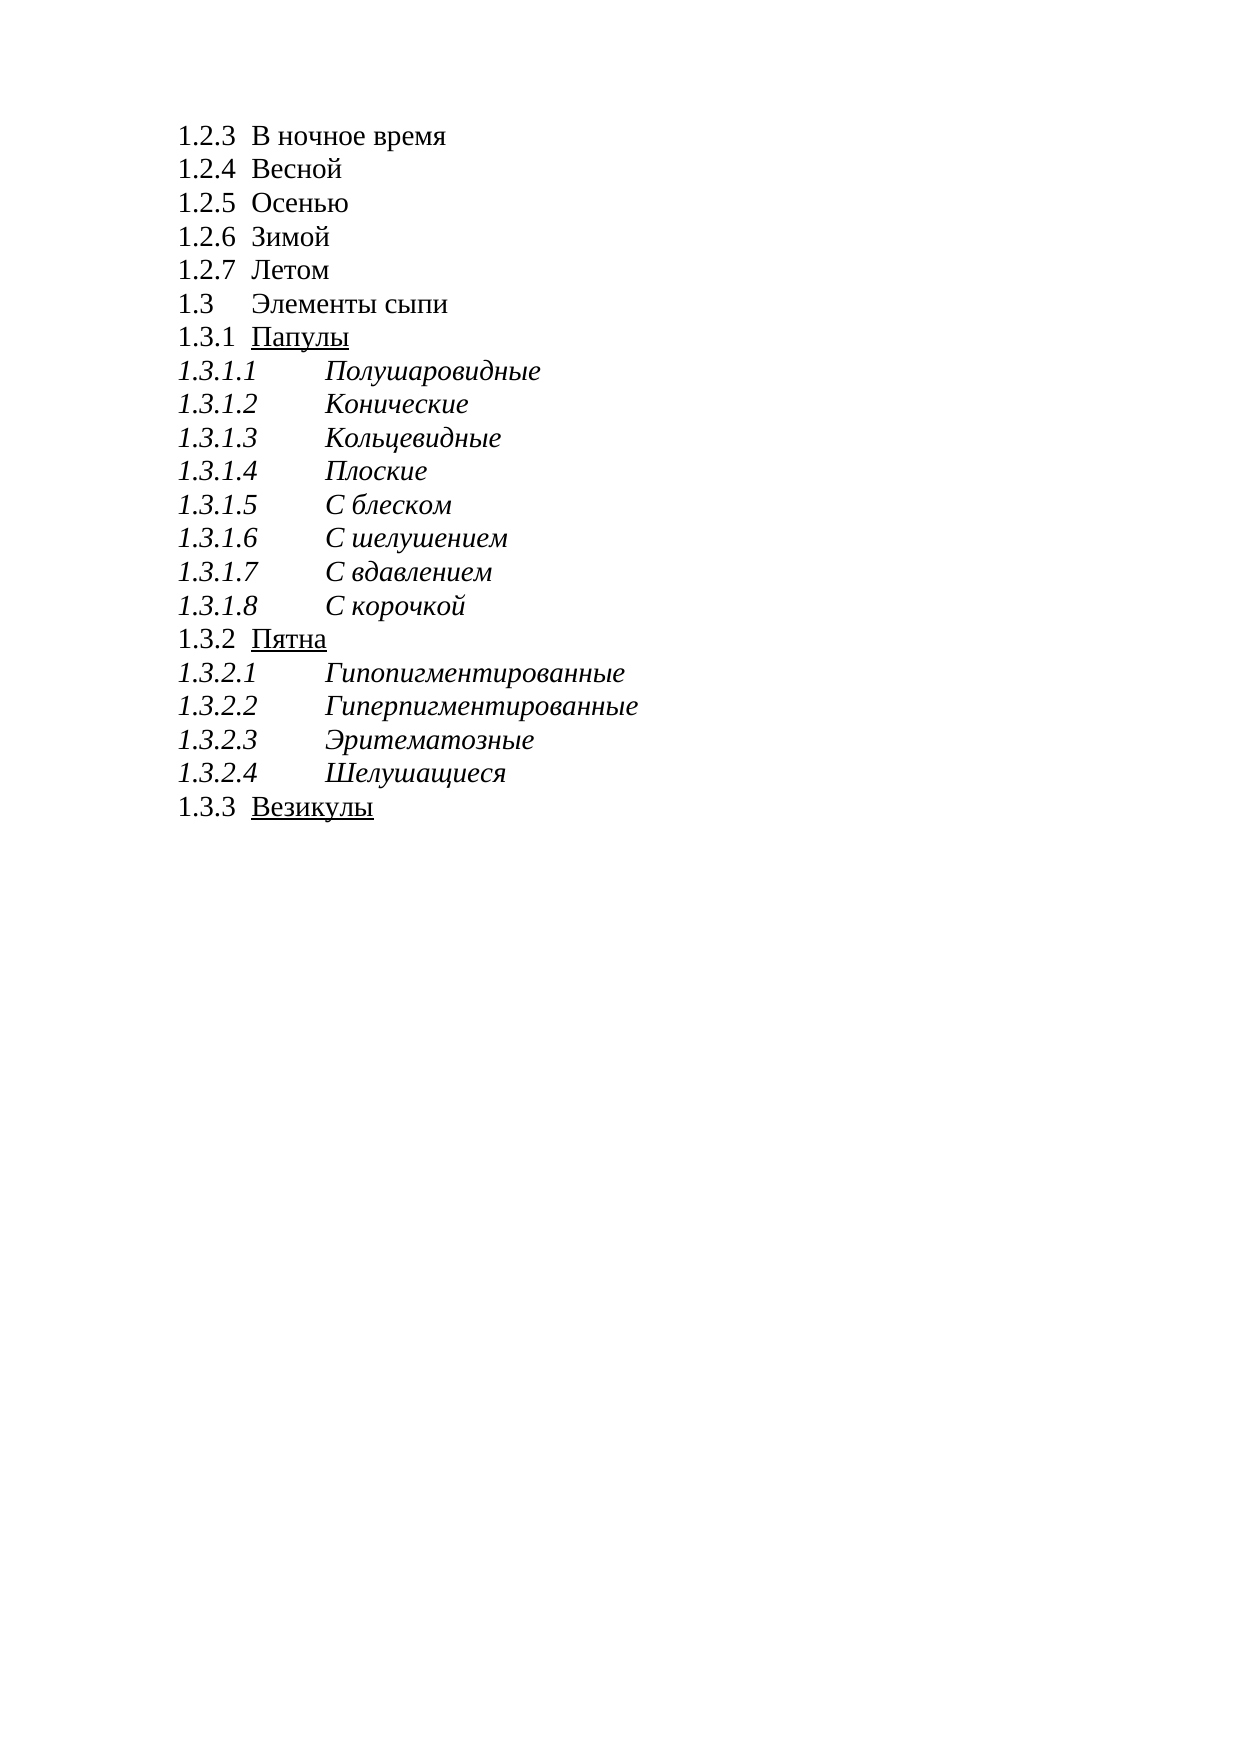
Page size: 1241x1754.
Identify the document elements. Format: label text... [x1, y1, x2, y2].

subtitle Зимой [177, 219, 1152, 252]
subtitle Гипопигментированные [177, 655, 1152, 688]
subtitle С вдавлением [177, 554, 1152, 588]
subtitle Конические [177, 386, 1152, 420]
subtitle С блеском [177, 487, 1152, 521]
subtitle Гиперпигментированные [177, 688, 1152, 722]
subtitle Летом [177, 252, 1152, 286]
subtitle Весной [177, 152, 1152, 185]
subtitle Полушаровидные [177, 353, 1152, 386]
subtitle В ночное время [177, 118, 1152, 152]
subtitle Везикулы [177, 789, 1152, 822]
subtitle Плоские [177, 453, 1152, 487]
subtitle С корочкой [177, 588, 1152, 621]
subtitle Папулы [177, 319, 1152, 353]
subtitle Элементы сыпи [177, 286, 1152, 319]
subtitle Пятна [177, 621, 1152, 655]
subtitle Осенью [177, 185, 1152, 219]
subtitle Эритематозные [177, 722, 1152, 755]
subtitle Кольцевидные [177, 420, 1152, 453]
subtitle С шелушением [177, 521, 1152, 554]
subtitle Шелушащиеся [177, 755, 1152, 789]
